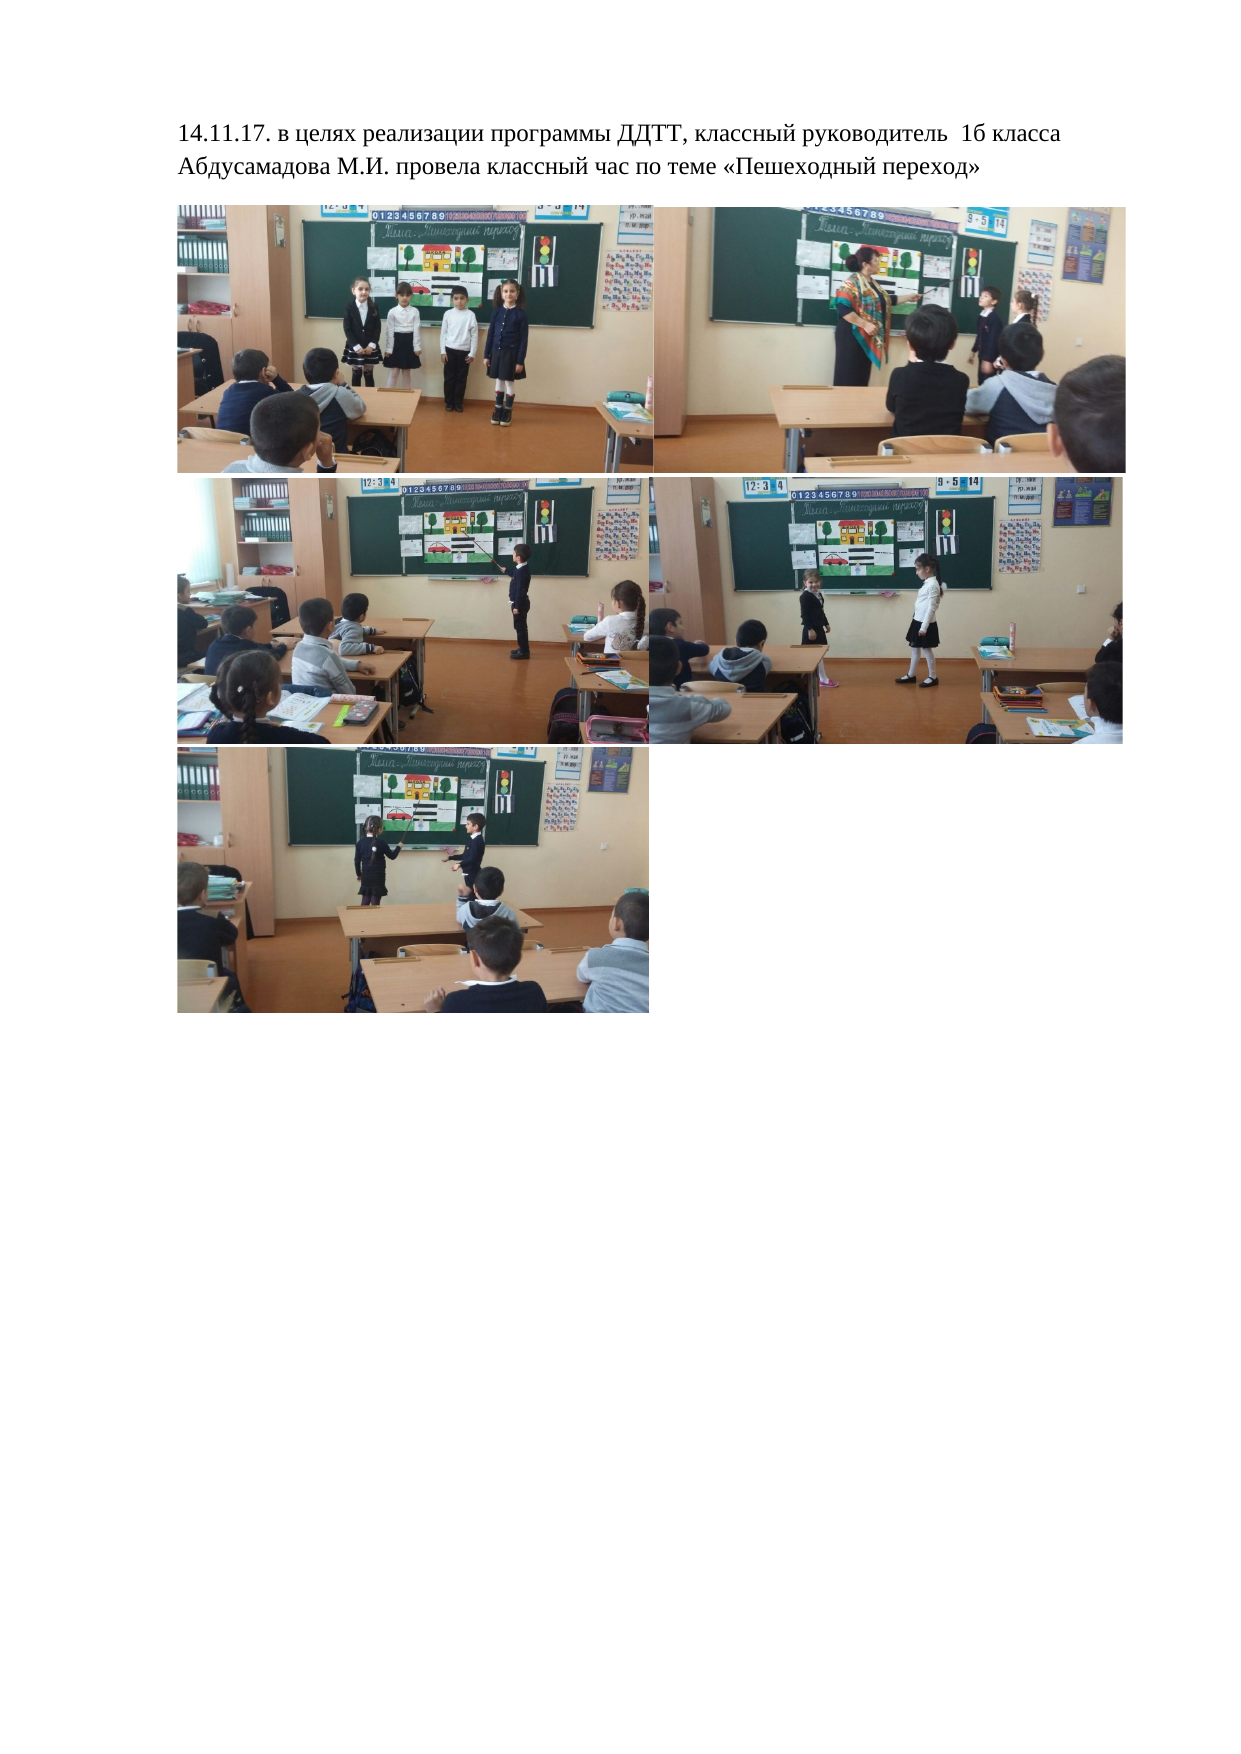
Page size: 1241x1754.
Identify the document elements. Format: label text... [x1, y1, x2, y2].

text 14.11.17. в целях реализации программы ДДТТ, классный руководитель 1б класса Абдусамадова М.И. провела классный час по теме «Пешеходный переход» [177, 118, 1152, 180]
picture [177, 477, 1123, 744]
picture [177, 205, 1126, 473]
picture [177, 747, 649, 1013]
